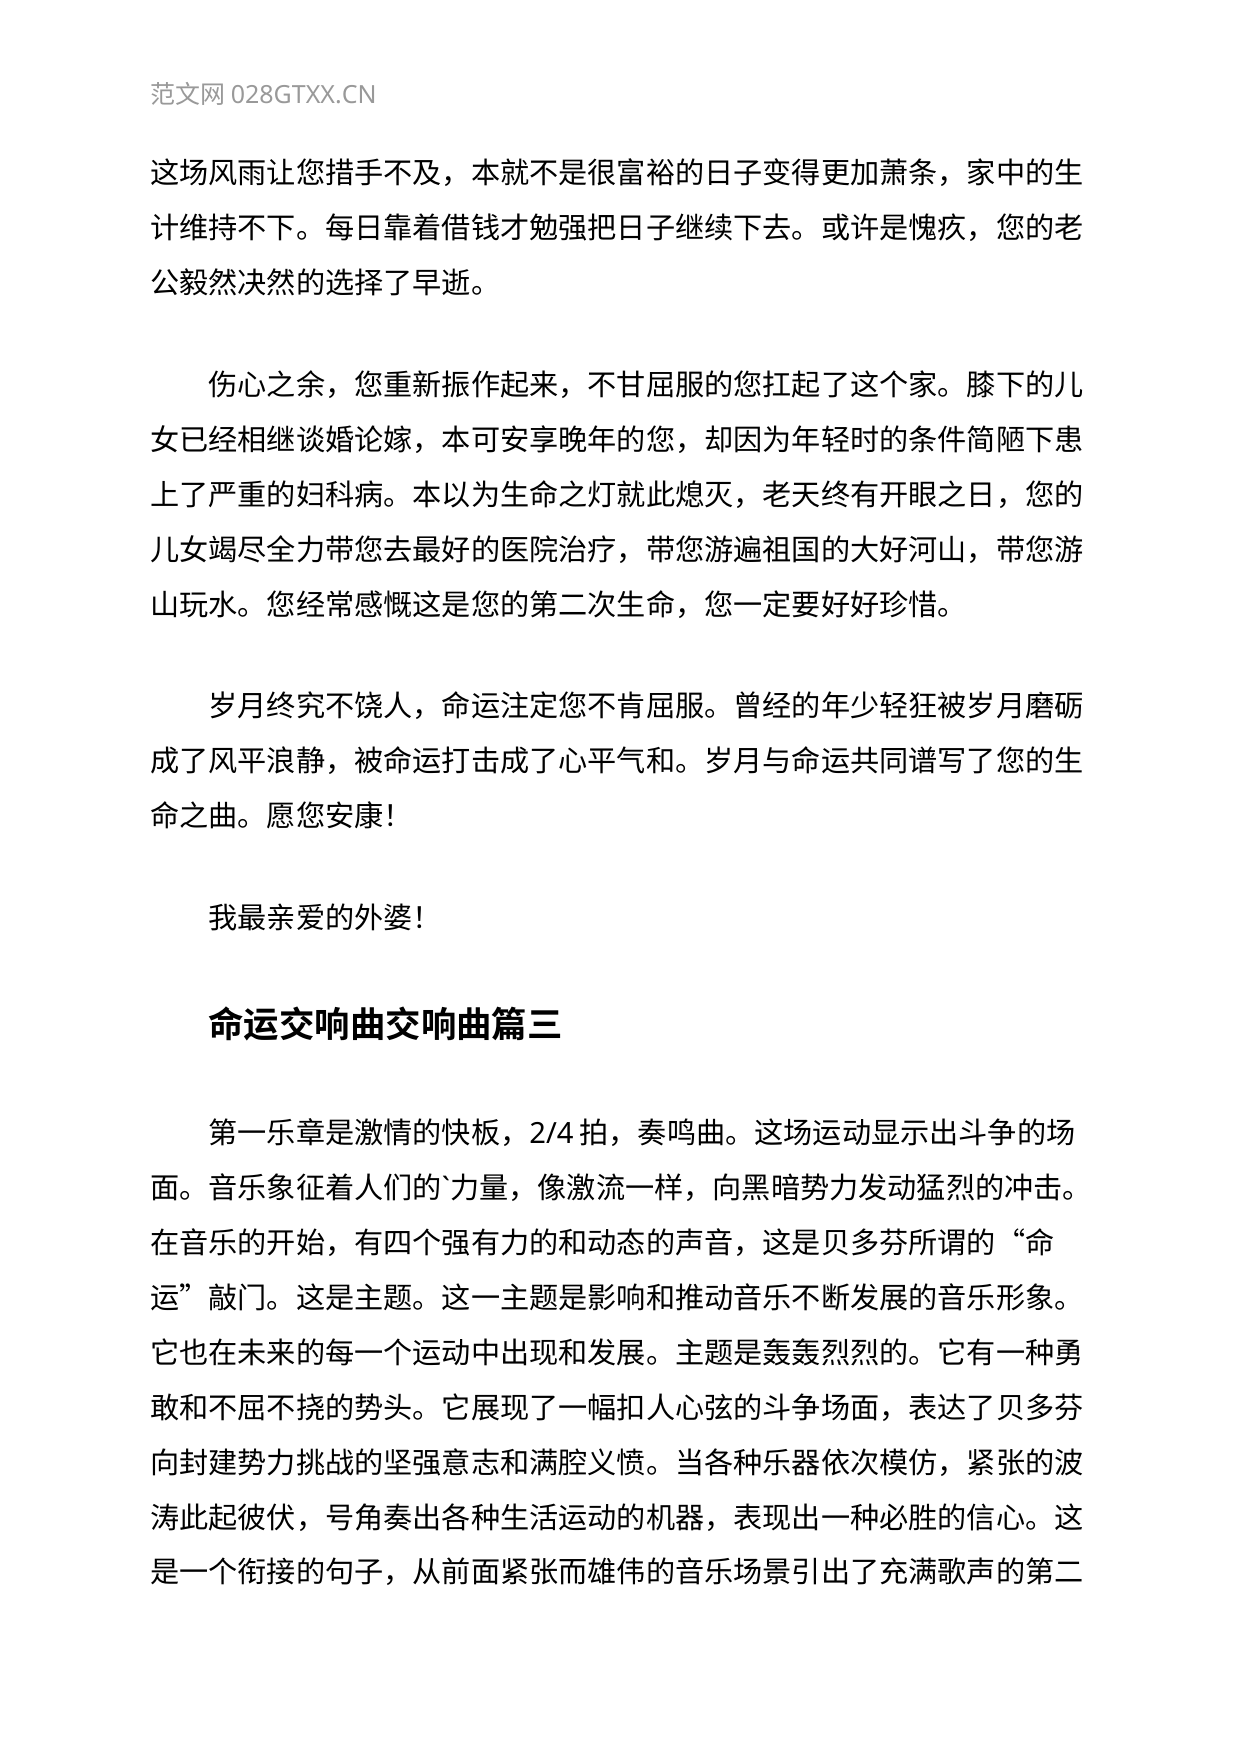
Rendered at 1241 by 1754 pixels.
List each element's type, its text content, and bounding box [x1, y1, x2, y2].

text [150, 150, 1090, 302]
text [150, 1110, 1090, 1591]
text 岁月终究不饶人，命运注定您不肯屈服。曾经的年少轻狂被岁月磨砺成了风平浪静，被命运打击成了心平气和。岁月与命运共同谱写了您的生命之曲。愿您安康！ [150, 683, 1090, 835]
text 我最亲爱的外婆！ [150, 894, 1090, 937]
text 伤心之余，您重新振作起来，不甘屈服的您扛起了这个家。膝下的儿女已经相继谈婚论嫁，本可安享晚年的您，却因为年轻时的条件简陋下患上了严重的妇科病。本以为生命之灯就此熄灭，老天终有开眼之日，您的儿女竭尽全力带您去最好的医院治疗，带您游遍祖国的大好河山，带您游山玩水。您经常感慨这是您的第二次生命，您一定要好好珍惜。 [150, 362, 1090, 623]
text 命运交响曲交响曲篇三 [150, 996, 1090, 1047]
